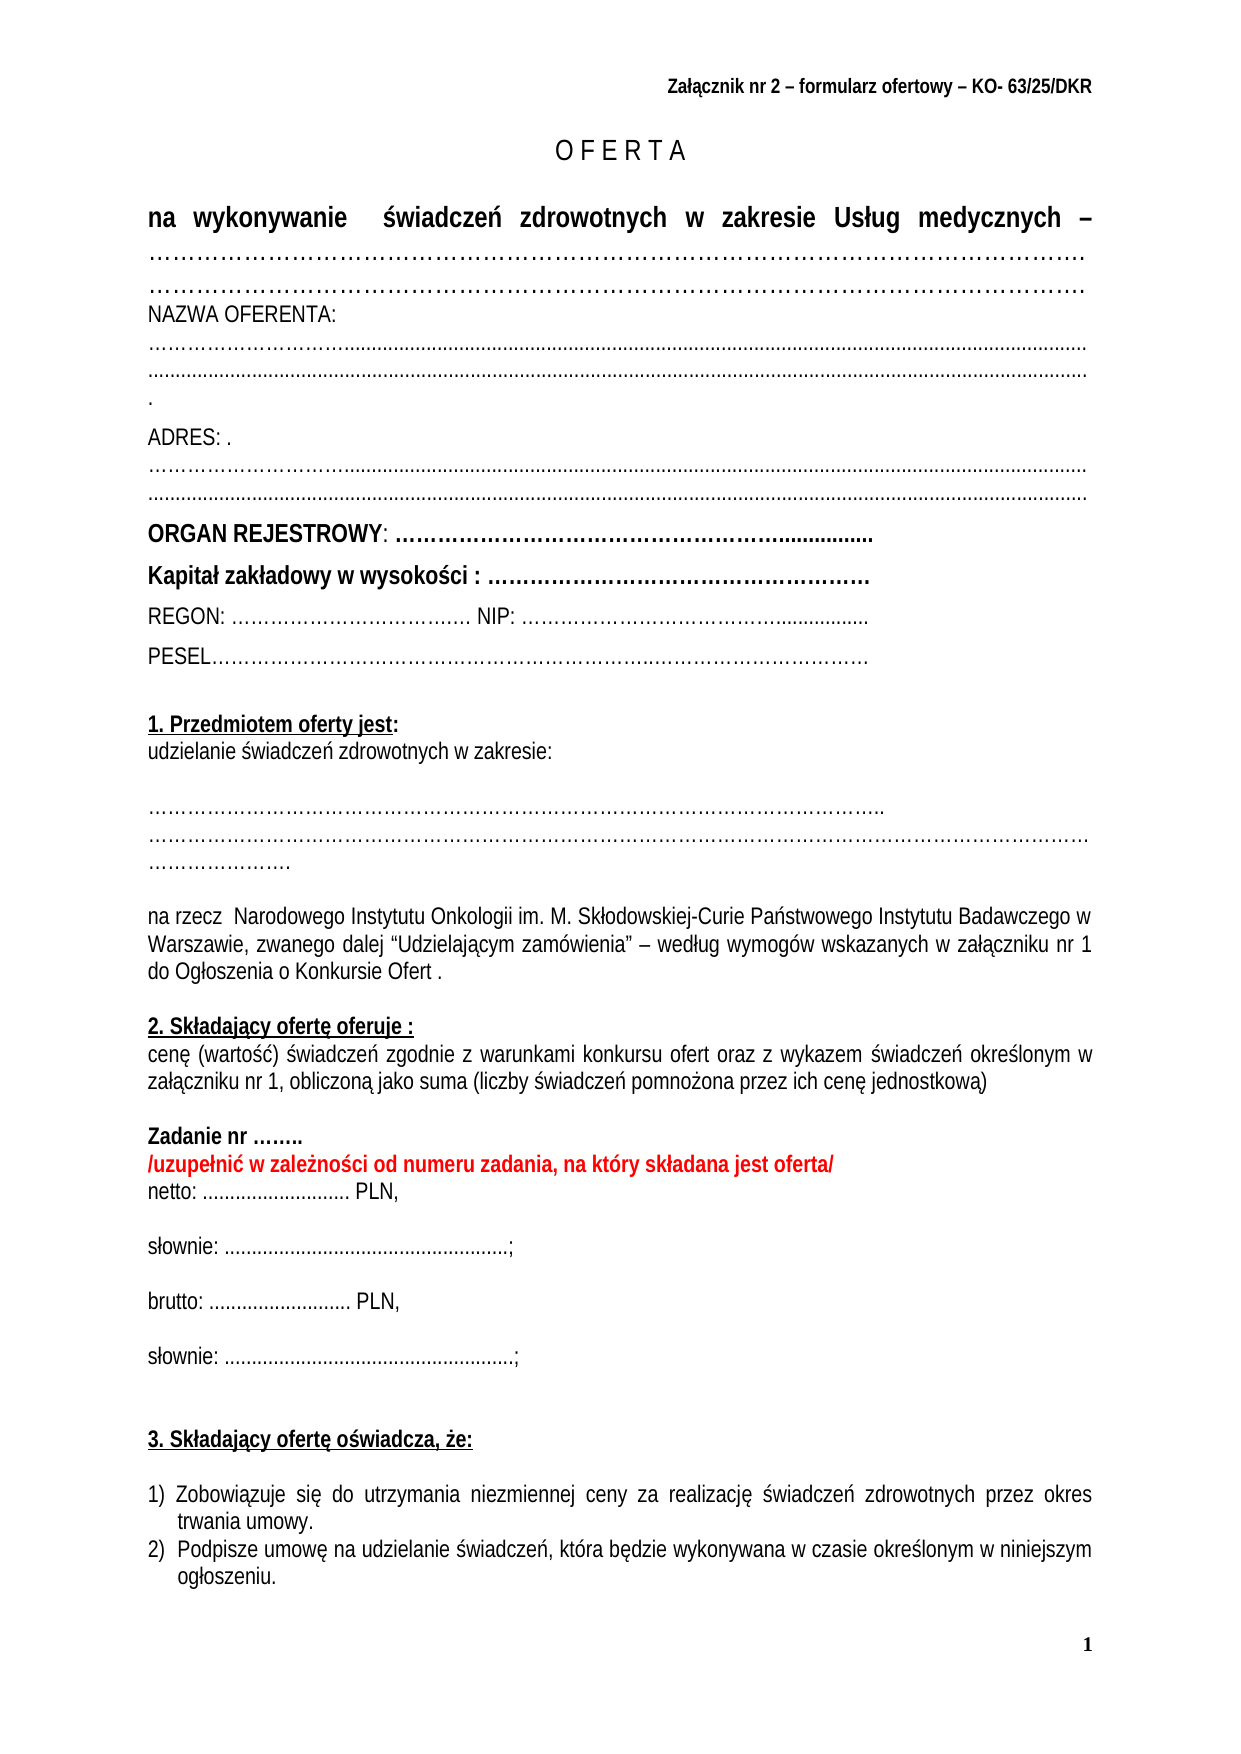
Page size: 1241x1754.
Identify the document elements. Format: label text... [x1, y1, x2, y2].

text Zadanie nr …….. [148, 1122, 1093, 1150]
text 1. Przedmiotem oferty jest: [148, 710, 1093, 737]
text netto: ........................... PLN, [148, 1177, 1093, 1205]
text 1) Zobowiązuje się do utrzymania niezmiennej ceny za realizację świadczeń zdrowotnych przez okres trwania umowy. [148, 1480, 1093, 1535]
text na wykonywanie świadczeń zdrowotnych w zakresie Usług medycznych – ………………………………………………………………………………………………………. ………………………………………………………………………………………………………. [148, 200, 1093, 300]
text brutto: .......................... PLN, [148, 1287, 1093, 1315]
text 2. Składający ofertę oferuje : [148, 1012, 1093, 1040]
text 2) Podpisze umowę na udzielanie świadczeń, która będzie wykonywana w czasie określonym w niniejszym ogłoszeniu. [148, 1535, 1093, 1590]
text ADRES: .………………………….................................................................................................................................................................................................................................................................................................................... [148, 423, 1093, 505]
text udzielanie świadczeń zdrowotnych w zakresie: [148, 737, 1093, 765]
text /uzupełnić w zależności od numeru zadania, na który składana jest oferta/ [148, 1150, 1093, 1177]
text O F E R T A [148, 133, 1093, 166]
text ORGAN REJESTROWY: ………………………………………………................ [148, 518, 1093, 547]
text PESEL…………………………………………………………..…………………………… [148, 642, 1093, 670]
text słownie: ....................................................; [148, 1232, 1093, 1260]
text Kapitał zakładowy w wysokości : ……………………………………………… [148, 560, 1093, 590]
text 3. Składający ofertę oświadcza, że: [148, 1425, 1093, 1452]
text słownie: .....................................................; [148, 1342, 1093, 1370]
text na rzecz Narodowego Instytutu Onkologii im. M. Skłodowskiej-Curie Państwowego Instytutu Badawczego w Warszawie, zwanego dalej “Udzielającym zamówienia” – według wymogów wskazanych w załączniku nr 1 do Ogłoszenia o Konkursie Ofert . [148, 902, 1093, 985]
text NAZWA OFERENTA: …………………………..................................................................................................................................................................................................................................................................................................................... [148, 300, 1093, 410]
text …………………………………………………………………………………………………..…………………………………………………………………………………………………………………………………………………. [148, 792, 1093, 875]
text REGON: …………………………….… NIP: …………………………………................. [148, 602, 1093, 630]
text cenę (wartość) świadczeń zgodnie z warunkami konkursu ofert oraz z wykazem świadczeń określonym w załączniku nr 1, obliczoną jako suma (liczby świadczeń pomnożona przez ich cenę jednostkową) [148, 1040, 1093, 1095]
